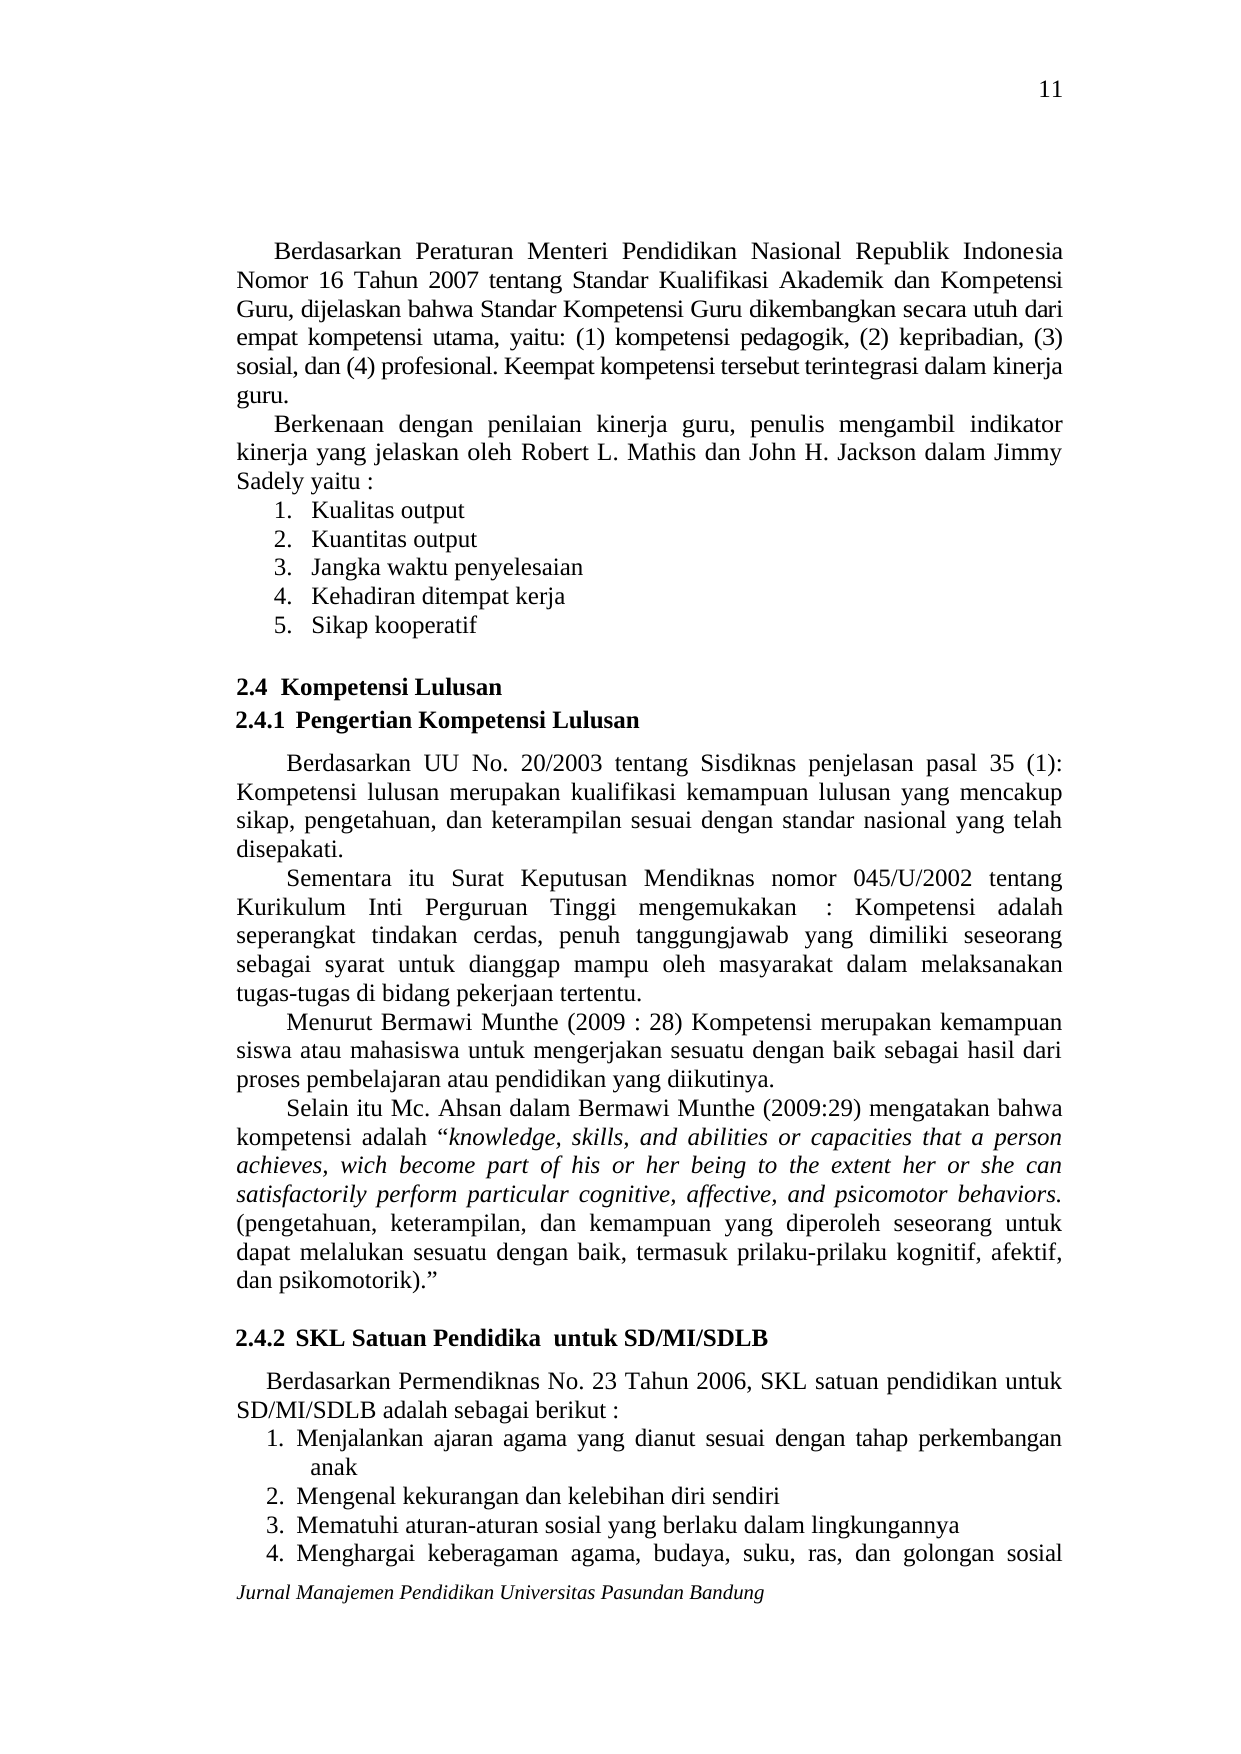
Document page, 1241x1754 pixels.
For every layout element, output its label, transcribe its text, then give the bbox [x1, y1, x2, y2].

list Kualitas output [274, 495, 1063, 524]
list Kehadiran ditempat kerja [274, 581, 1063, 610]
text Berdasarkan Permendiknas No. 23 Tahun 2006, SKL satuan pendidikan untuk SD/MI/SDLB adalah sebagai berikut : [236, 1366, 1063, 1423]
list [266, 1538, 1063, 1567]
list Sikap kooperatif [274, 610, 1063, 639]
list Pengertian Kompetensi Lulusan [235, 705, 1063, 733]
list Menjalankan ajaran agama yang dianut sesuai dengan tahap perkembangan anak [266, 1423, 1063, 1481]
list Kuantitas output [274, 524, 1063, 552]
text Menurut Bermawi Munthe (2009 : 28) Kompetensi merupakan kemampuan siswa atau mahasiswa untuk mengerjakan sesuatu dengan baik sebagai hasil dari proses pembelajaran atau pendidikan yang diikutinya. [236, 1007, 1063, 1093]
text Berkenaan dengan penilaian kinerja guru, penulis mengambil indikator kinerja yang jelaskan oleh Robert L. Mathis dan John H. Jackson dalam Jimmy Sadely yaitu : [236, 409, 1063, 495]
text Sementara itu Surat Keputusan Mendiknas nomor 045/U/2002 tentang Kurikulum Inti Perguruan Tinggi mengemukakan : Kompetensi adalah seperangkat tindakan cerdas, penuh tanggungjawab yang dimiliki seseorang sebagai syarat untuk dianggap mampu oleh masyarakat dalam melaksanakan tugas-tugas di bidang pekerjaan tertentu. [236, 863, 1063, 1007]
list Mematuhi aturan-aturan sosial yang berlaku dalam lingkungannya [266, 1510, 1063, 1538]
list SKL Satuan Pendidika untuk SD/MI/SDLB [235, 1323, 1063, 1352]
text Selain itu Mc. Ahsan dalam Bermawi Munthe (2009:29) mengatakan bahwa kompetensi adalah “knowledge, skills, and abilities or capacities that a person achieves, wich become part of his or her being to the extent her or she can satisfactorily perform particular cognitive, affective, and psicomotor behaviors. (pengetahuan, keterampilan, dan kemampuan yang diperoleh seseorang untuk dapat melalukan sesuatu dengan baik, termasuk prilaku-prilaku kognitif, afektif, dan psikomotorik).” [236, 1093, 1063, 1294]
list Jangka waktu penyelesaian [274, 552, 1063, 581]
list Mengenal kekurangan dan kelebihan diri sendiri [266, 1481, 1063, 1510]
list Kompetensi Lulusan [236, 672, 1063, 701]
text Berdasarkan UU No. 20/2003 tentang Sisdiknas penjelasan pasal 35 (1): Kompetensi lulusan merupakan kualifikasi kemampuan lulusan yang mencakup sikap, pengetahuan, dan keterampilan sesuai dengan standar nasional yang telah disepakati. [236, 748, 1063, 863]
text Berdasarkan Peraturan Menteri Pendidikan Nasional Republik Indonesia Nomor 16 Tahun 2007 tentang Standar Kualifikasi Akademik dan Kompetensi Guru, dijelaskan bahwa Standar Kompetensi Guru dikembangkan secara utuh dari empat kompetensi utama, yaitu: (1) kompetensi pedagogik, (2) kepribadian, (3) sosial, dan (4) profesional. Keempat kompetensi tersebut terintegrasi dalam kinerja guru. [236, 236, 1063, 409]
